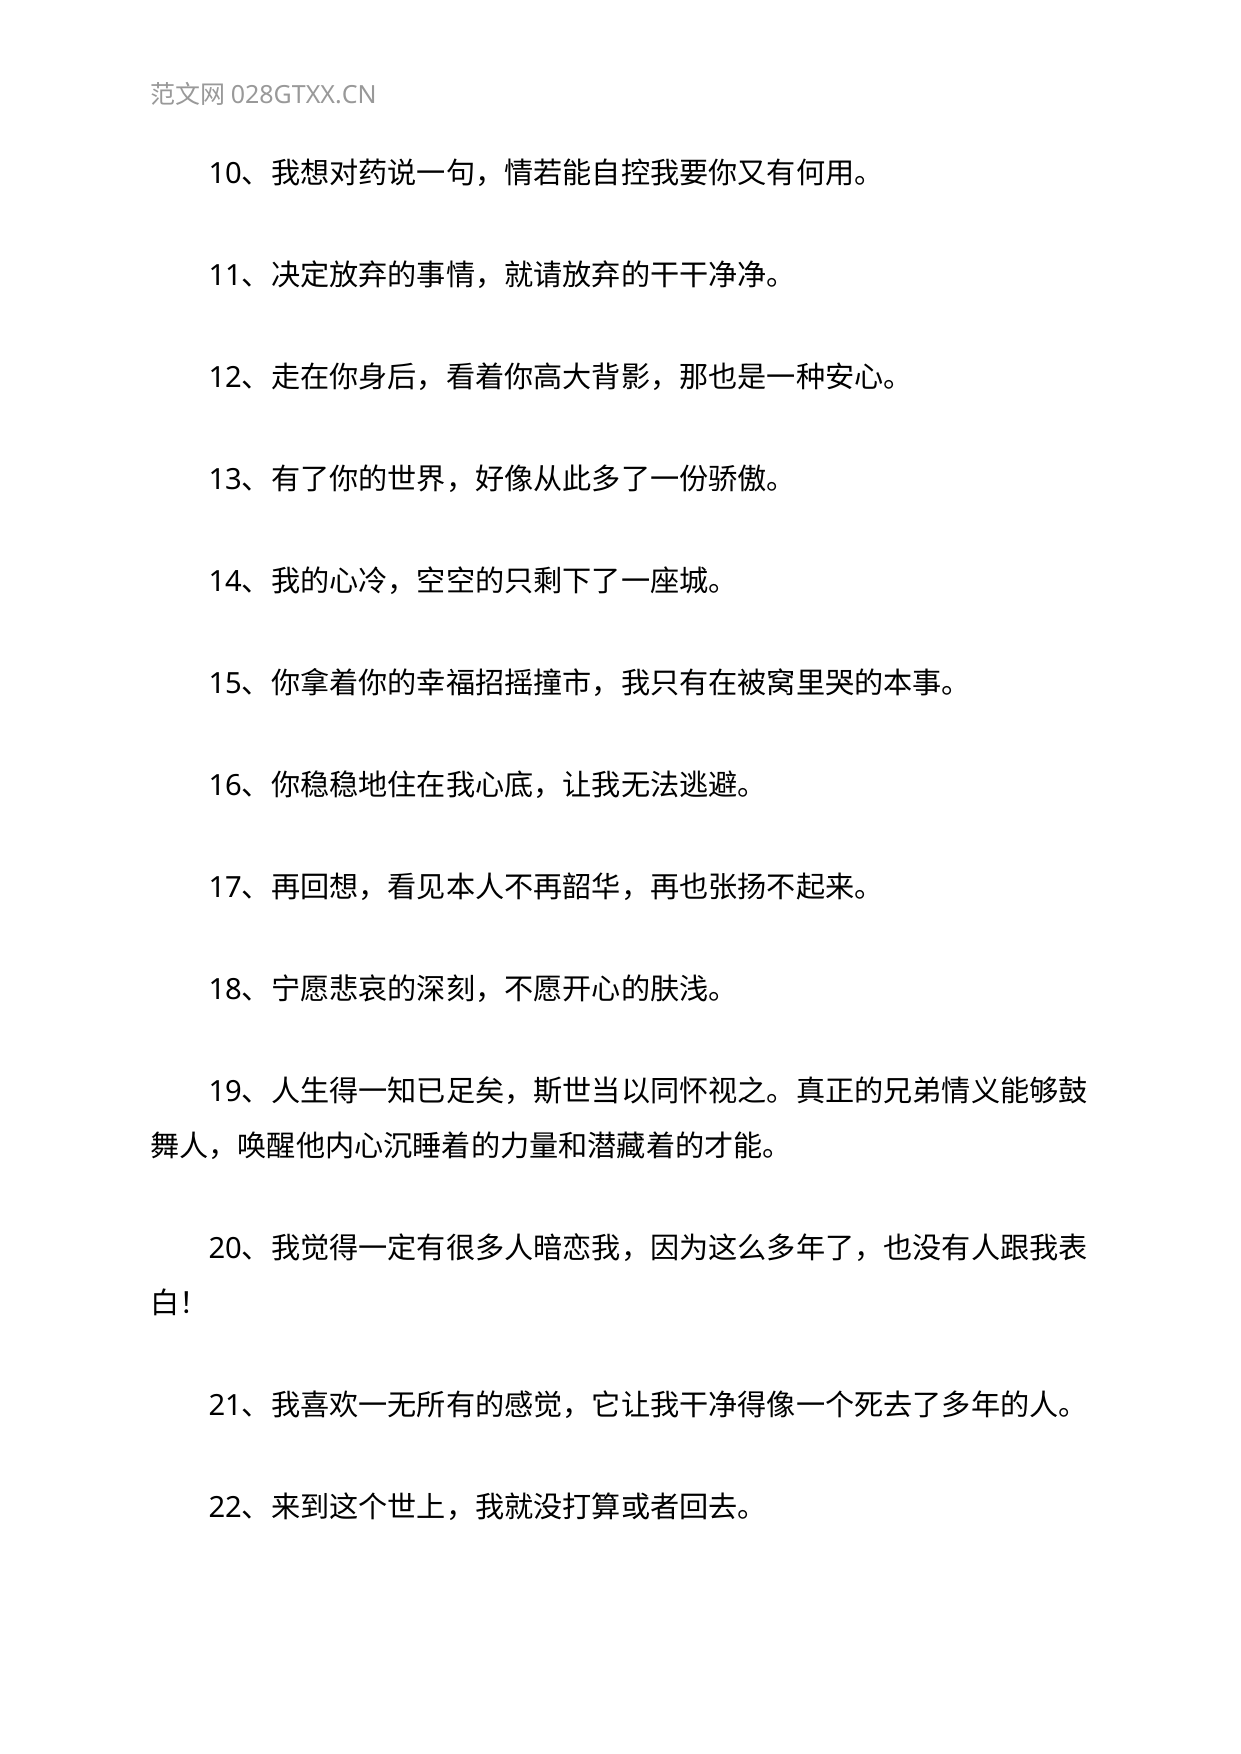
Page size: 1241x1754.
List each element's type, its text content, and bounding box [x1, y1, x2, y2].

text 12、走在你身后，看着你高大背影，那也是一种安心。 [150, 354, 1090, 396]
text 16、你稳稳地住在我心底，让我无法逃避。 [150, 762, 1090, 804]
text 13、有了你的世界，好像从此多了一份骄傲。 [150, 456, 1090, 498]
text 14、我的心冷，空空的只剩下了一座城。 [150, 558, 1090, 600]
text 11、决定放弃的事情，就请放弃的干干净净。 [150, 252, 1090, 294]
text 22、来到这个世上，我就没打算或者回去。 [150, 1483, 1090, 1526]
text 10、我想对药说一句，情若能自控我要你又有何用。 [150, 150, 1090, 192]
text 15、你拿着你的幸福招摇撞市，我只有在被窝里哭的本事。 [150, 660, 1090, 702]
text 18、宁愿悲哀的深刻，不愿开心的肤浅。 [150, 966, 1090, 1008]
text 17、再回想，看见本人不再韶华，再也张扬不起来。 [150, 864, 1090, 906]
text 19、人生得一知已足矣，斯世当以同怀视之。真正的兄弟情义能够鼓舞人，唤醒他内心沉睡着的力量和潜藏着的才能。 [150, 1068, 1090, 1165]
text 21、我喜欢一无所有的感觉，它让我干净得像一个死去了多年的人。 [150, 1381, 1090, 1424]
text 20、我觉得一定有很多人暗恋我，因为这么多年了，也没有人跟我表白！ [150, 1224, 1090, 1322]
